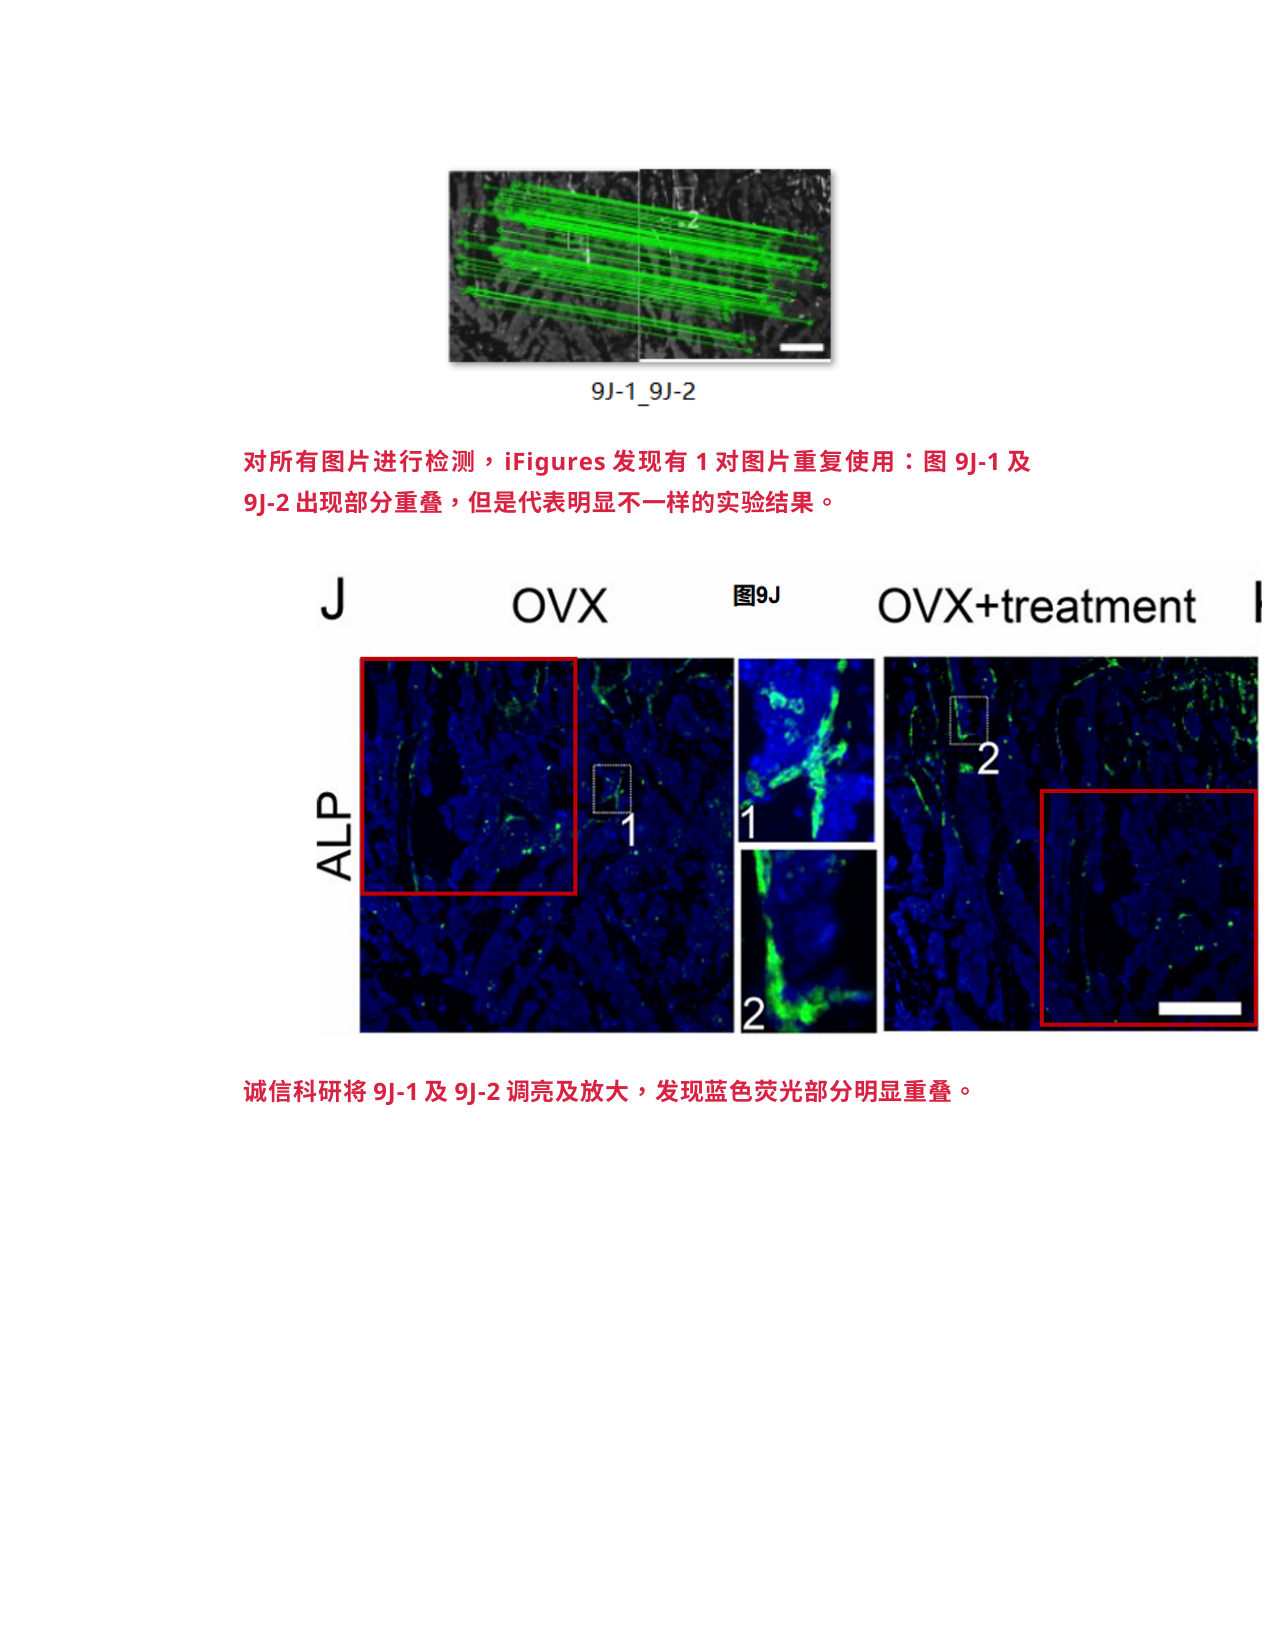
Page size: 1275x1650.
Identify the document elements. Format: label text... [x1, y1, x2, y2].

picture [433, 150, 842, 411]
text 诚信科研将9J-1及9J-2调亮及放大，发现蓝色荧光部分明显重叠。 [244, 1066, 1031, 1107]
text 对所有图片进行检测，iFigures发现有1对图片重复使用：图9J-1及9J-2出现部分重叠，但是代表明显不一样的实验结果。 [244, 436, 1031, 518]
picture [262, 543, 1271, 1042]
